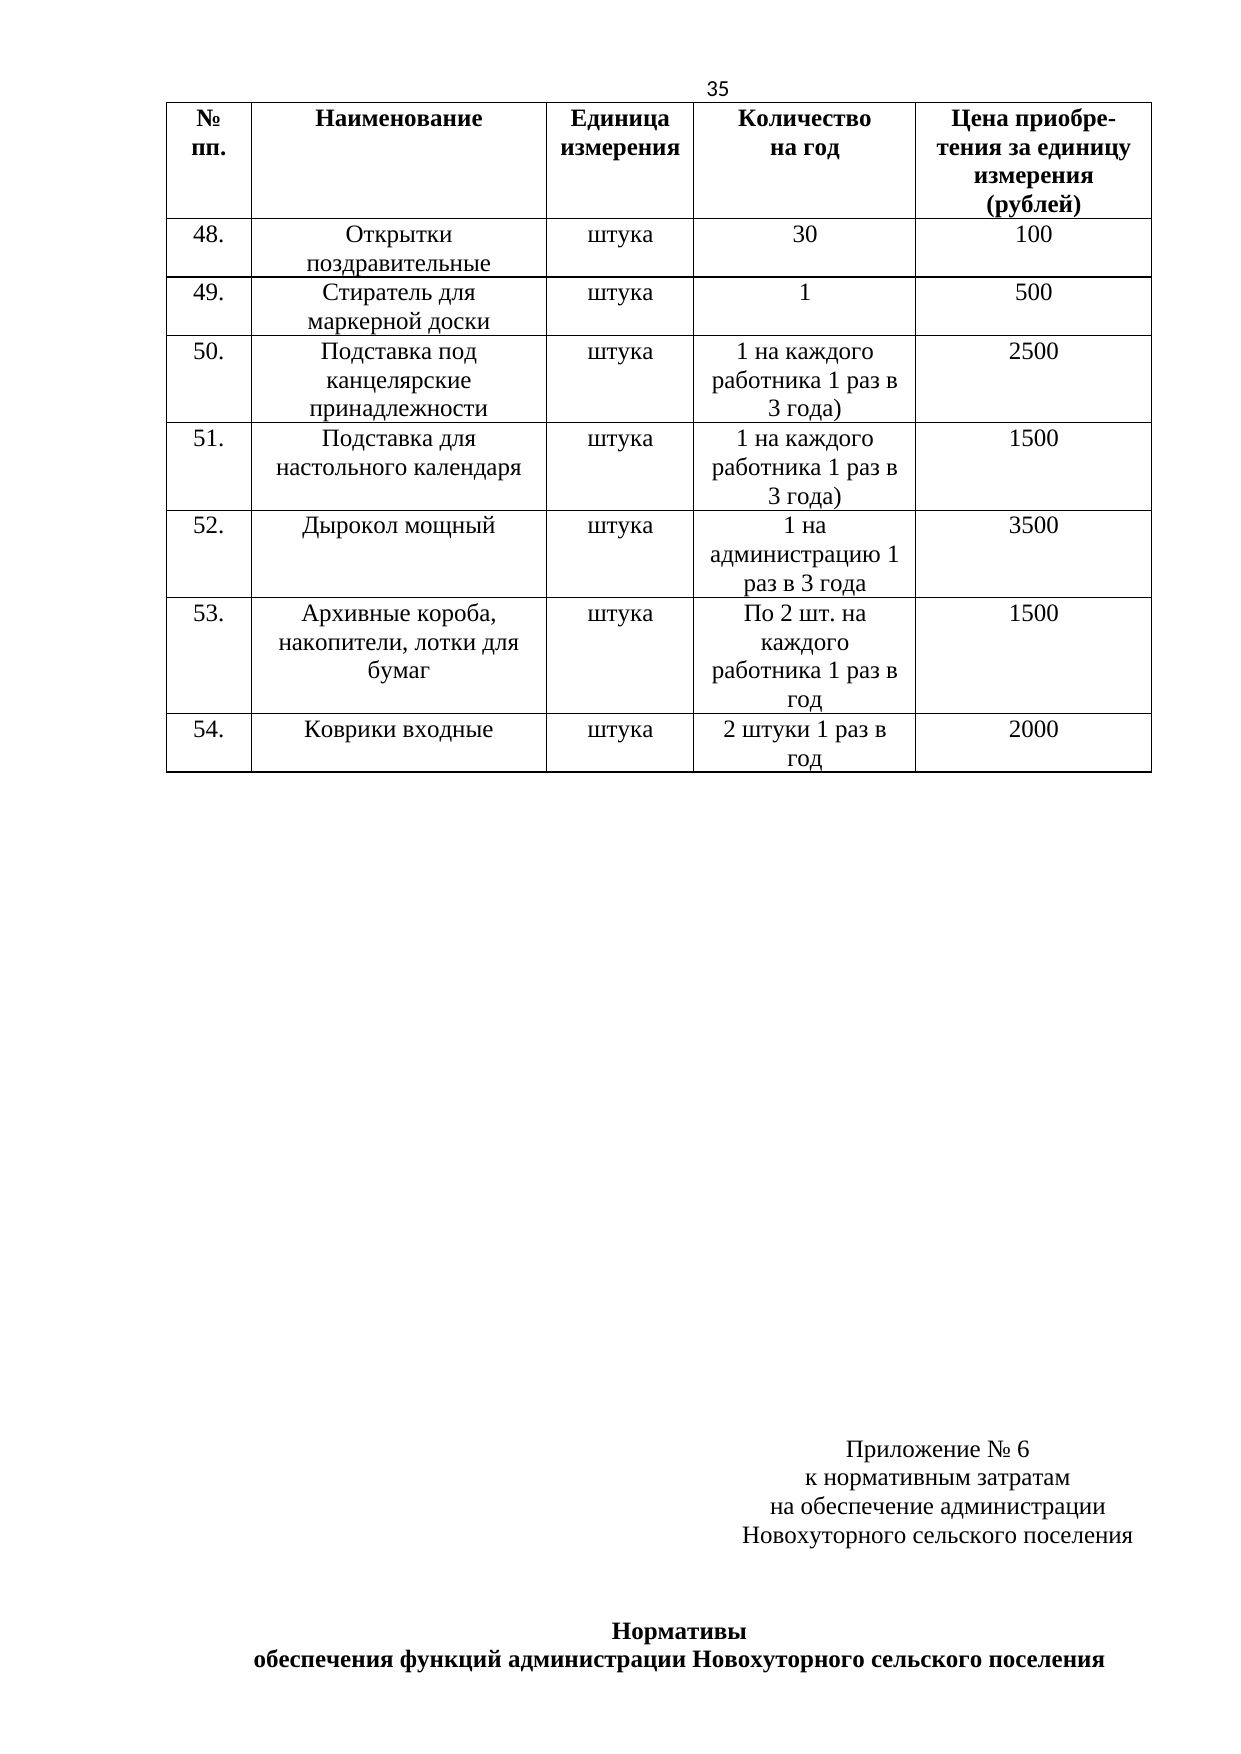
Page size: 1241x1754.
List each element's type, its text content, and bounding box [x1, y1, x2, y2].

table_cell 53. [167, 598, 251, 713]
table_cell 2500 [916, 336, 1151, 422]
table_cell 1 на администрацию 1 раз в 3 года [694, 511, 915, 597]
table_cell штука [547, 423, 693, 509]
table_cell 52. [167, 511, 251, 597]
table_header № пп. [167, 103, 251, 218]
table_cell Стиратель для маркерной доски [252, 278, 546, 335]
table_cell Дырокол мощный [252, 511, 546, 597]
text на обеспечение администрации Новохуторного сельского поселения [694, 1491, 1181, 1549]
table_cell 50. [167, 336, 251, 422]
table_cell 51. [167, 423, 251, 509]
table_cell штука [547, 598, 693, 713]
table_cell 48. [167, 219, 251, 276]
text к нормативным затратам [694, 1462, 1181, 1491]
text Приложение № 6 [694, 1434, 1181, 1462]
table_header Наименование [252, 103, 546, 218]
table_cell 1 [694, 278, 915, 335]
table_header Цена приобре-тения за единицу измерения (рублей) [916, 103, 1151, 218]
table_cell штука [547, 336, 693, 422]
table_cell 1 на каждого работника 1 раз в 3 года) [694, 423, 915, 509]
table_cell 1500 [916, 423, 1151, 509]
table_cell штука [547, 219, 693, 276]
table_cell 54. [167, 714, 251, 771]
table_cell 2000 [916, 714, 1151, 771]
table_cell штука [547, 511, 693, 597]
table_cell 1 на каждого работника 1 раз в 3 года) [694, 336, 915, 422]
table_cell штука [547, 714, 693, 771]
table_cell 30 [694, 219, 915, 276]
table_header Количество на год [694, 103, 915, 218]
table_cell 1500 [916, 598, 1151, 713]
table_cell 500 [916, 278, 1151, 335]
text Нормативы [177, 1616, 1181, 1644]
table_cell По 2 шт. на каждого работника 1 раз в год [694, 598, 915, 713]
table_cell Архивные короба, накопители, лотки для бумаг [252, 598, 546, 713]
table_header Единица измерения [547, 103, 693, 218]
table_cell Коврики входные [252, 714, 546, 771]
table_cell 100 [916, 219, 1151, 276]
table_cell 49. [167, 278, 251, 335]
table_cell штука [547, 278, 693, 335]
table_cell Открытки поздравительные [252, 219, 546, 276]
table_cell 3500 [916, 511, 1151, 597]
table_cell 2 штуки 1 раз в год [694, 714, 915, 771]
table_cell Подставка для настольного календаря [252, 423, 546, 509]
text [177, 1644, 1181, 1673]
table_cell Подставка под канцелярские принадлежности [252, 336, 546, 422]
